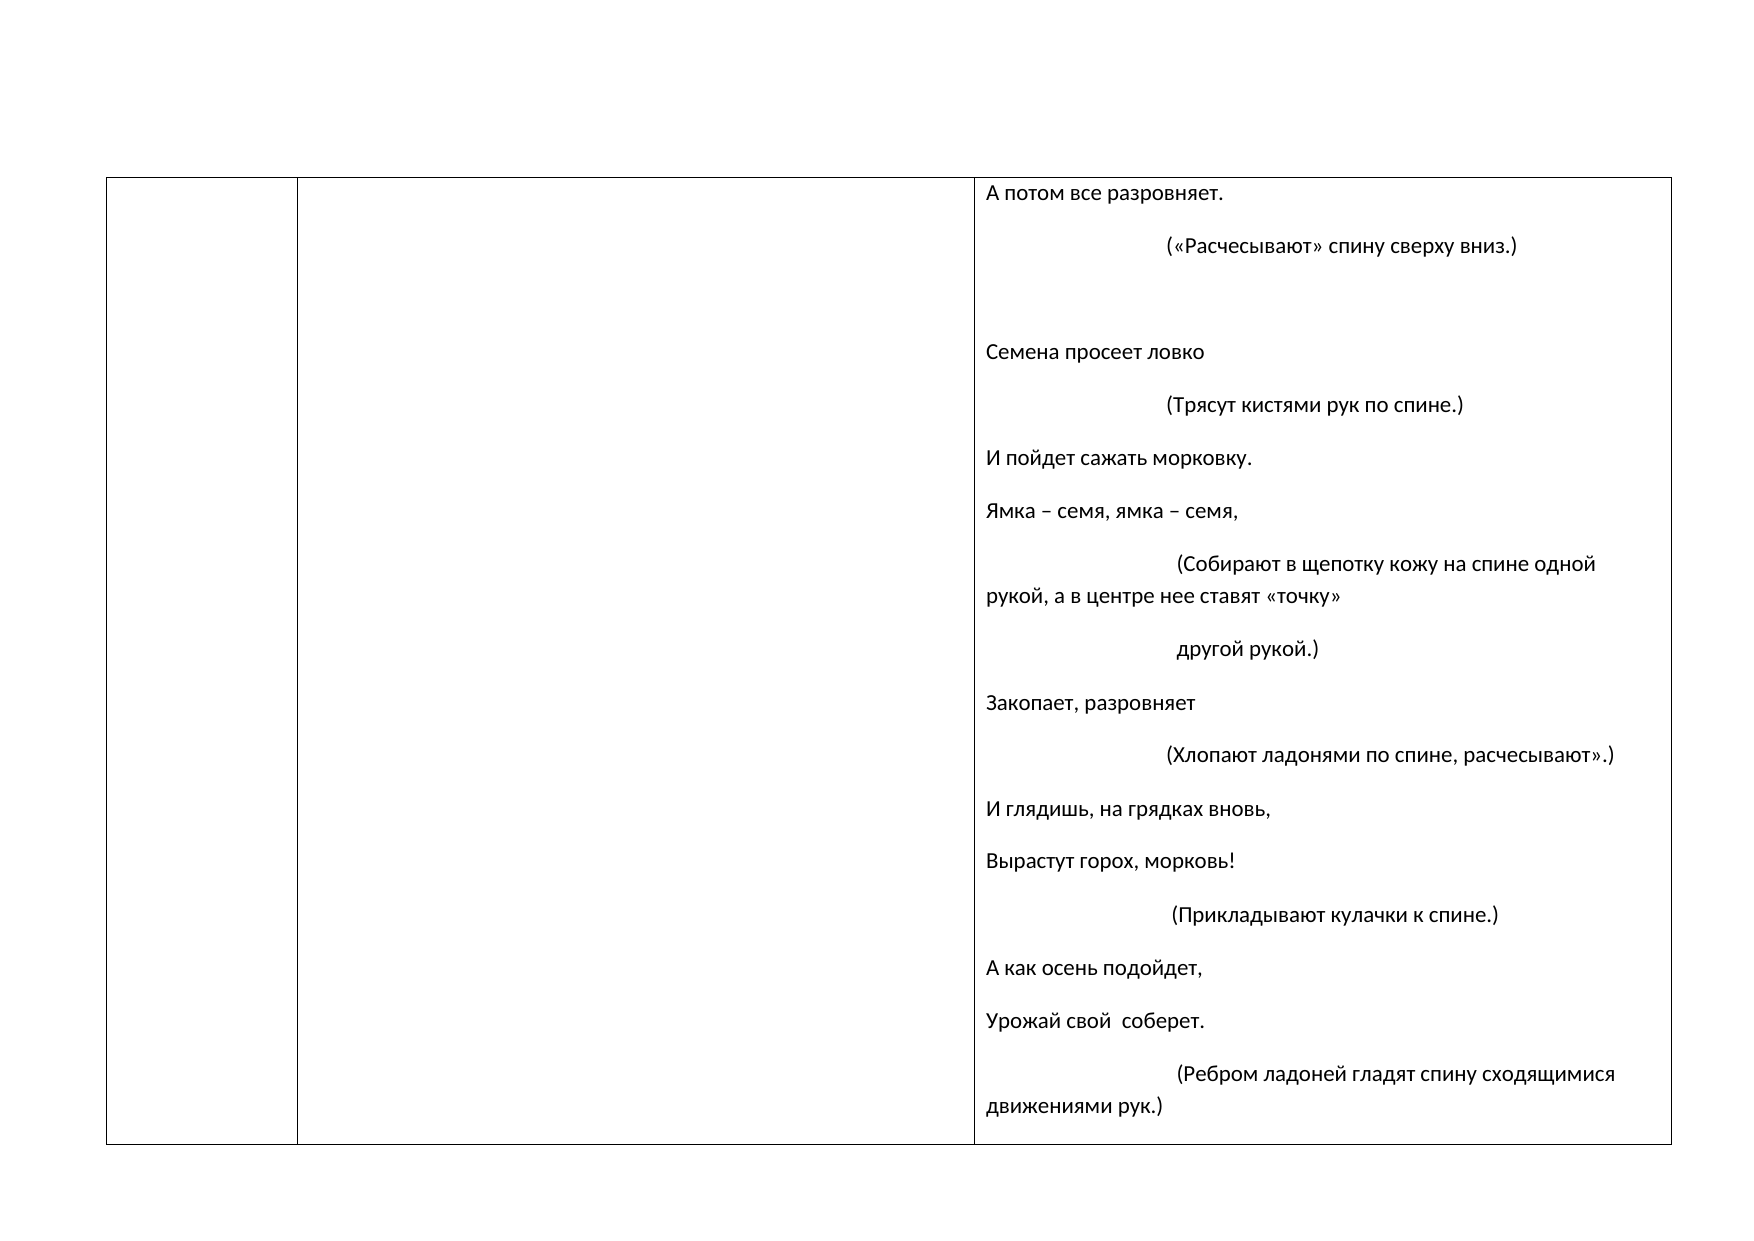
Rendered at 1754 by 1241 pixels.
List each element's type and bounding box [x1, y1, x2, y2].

table_cell [975, 178, 1671, 1144]
table_cell [298, 178, 974, 1144]
table_cell [107, 178, 297, 1144]
